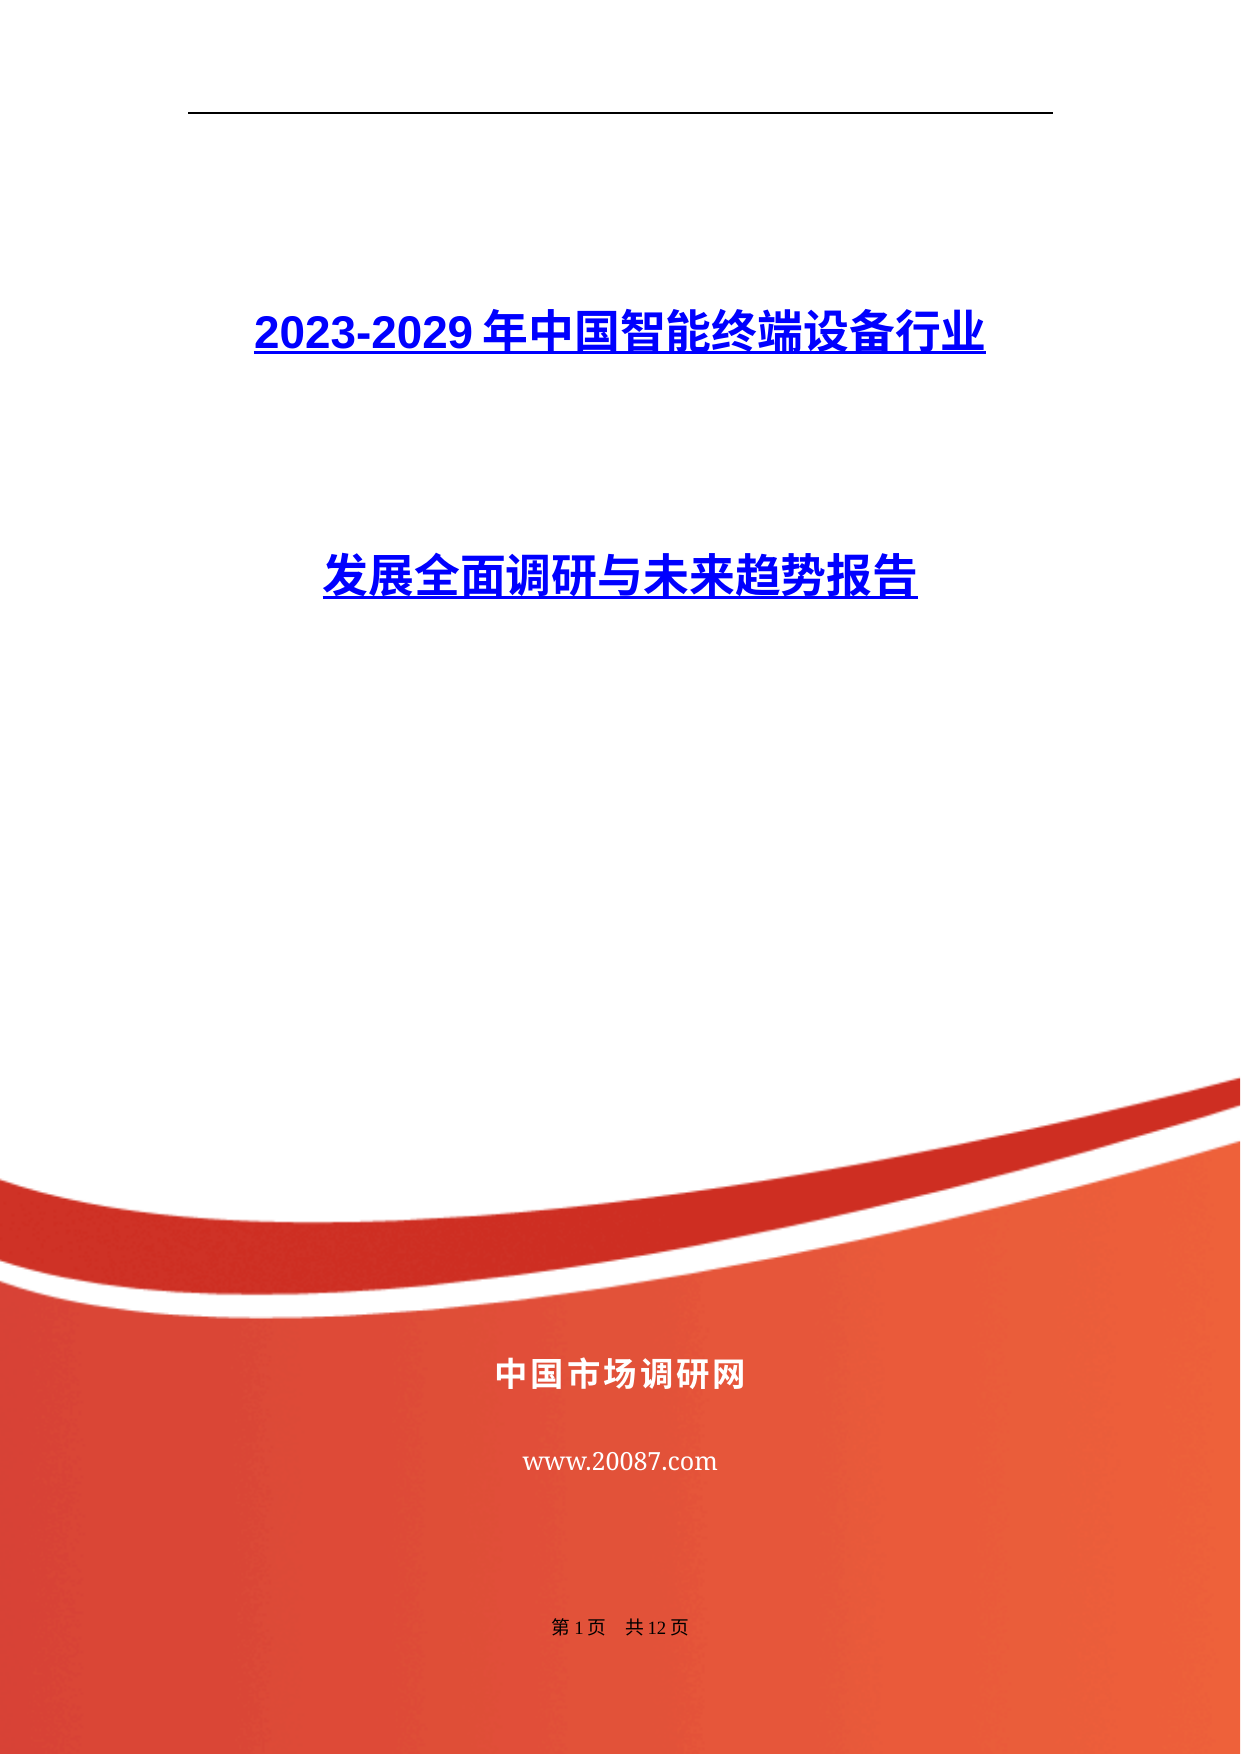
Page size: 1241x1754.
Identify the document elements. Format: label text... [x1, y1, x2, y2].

picture [0, 1006, 1241, 1754]
table_header 2023-2029年中国智能终端设备行业发展全面调研与未来趋势报告 [188, 207, 1053, 773]
subtitle 中国市场调研网 [187, 1339, 1053, 1404]
text www.20087.com [187, 1428, 1053, 1493]
